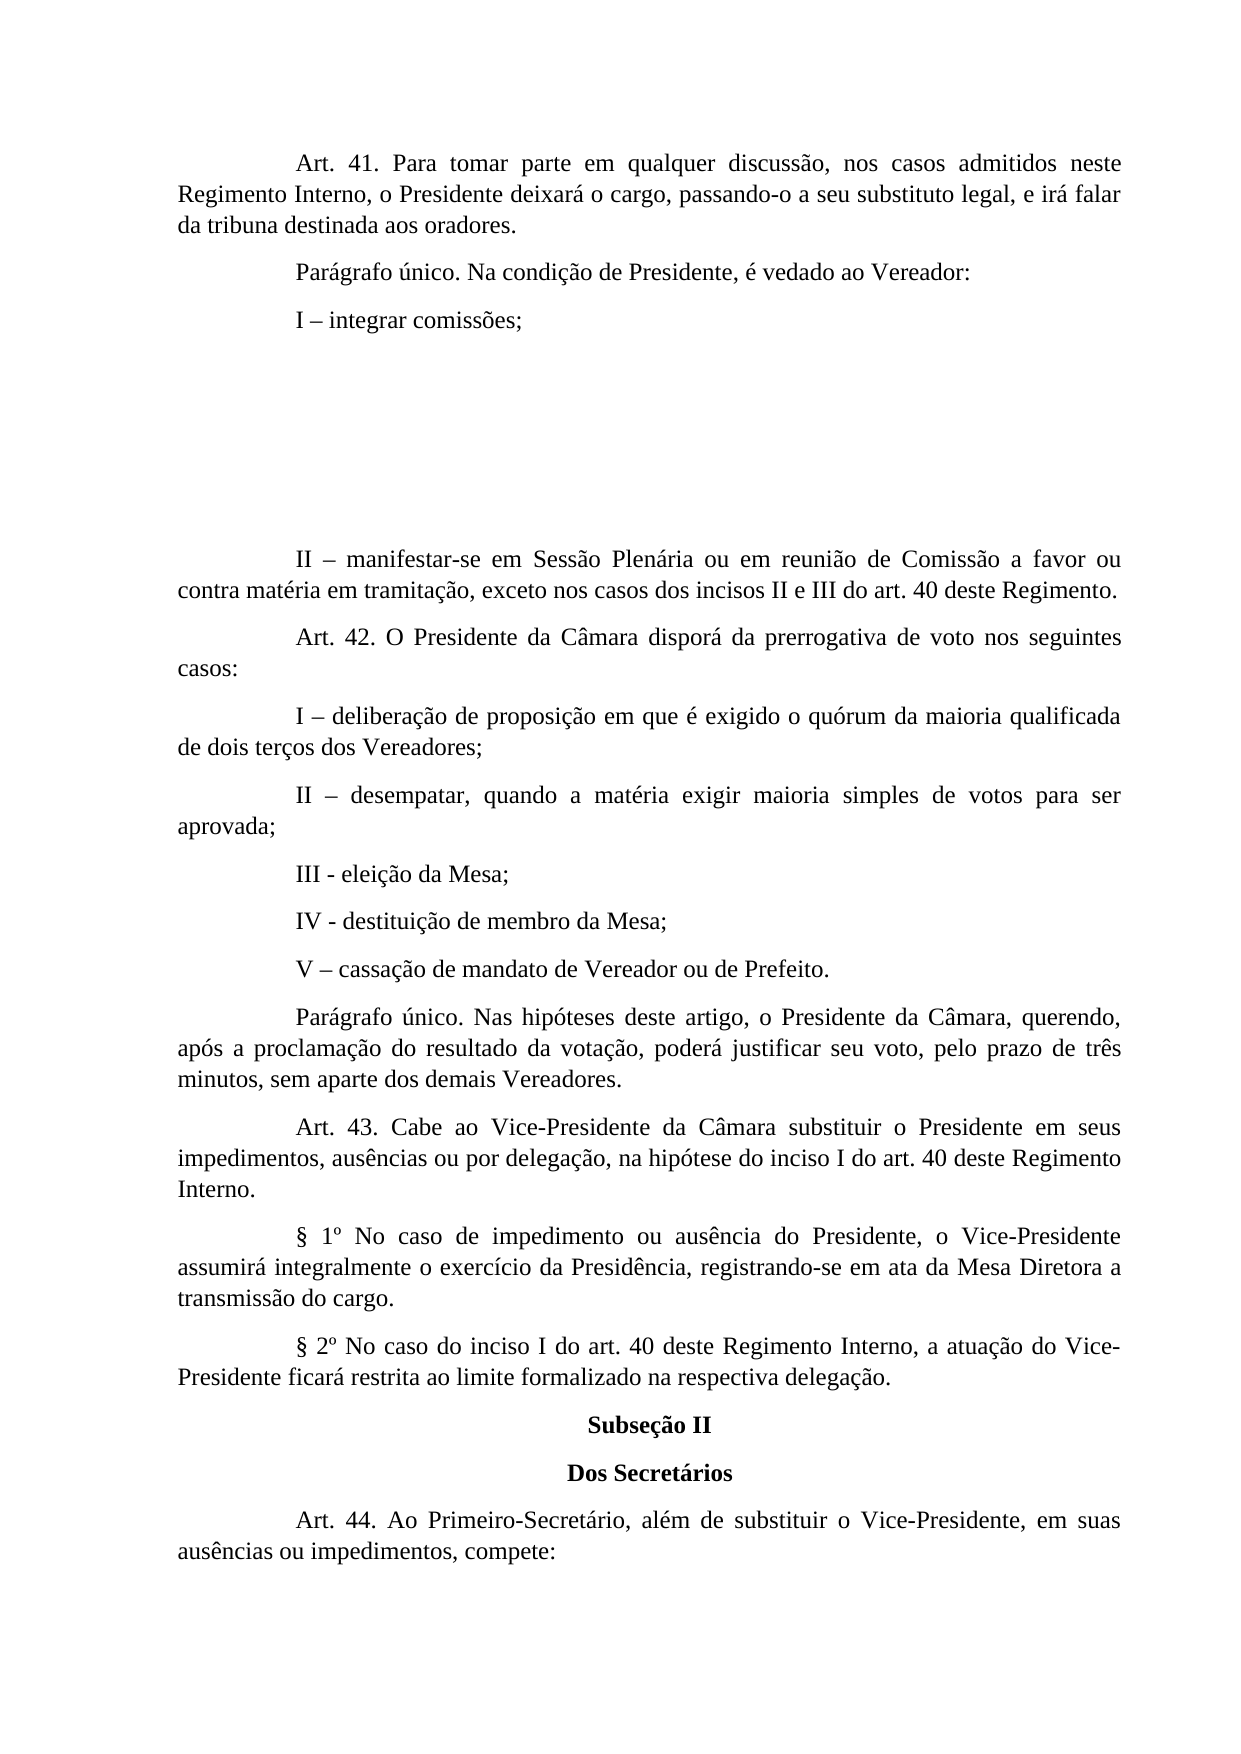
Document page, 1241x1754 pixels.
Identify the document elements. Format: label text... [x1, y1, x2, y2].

text II – manifestar-se em Sessão Plenária ou em reunião de Comissão a favor ou contra matéria em tramitação, exceto nos casos dos incisos II e III do art. 40 deste Regimento. [177, 544, 1122, 603]
text I – integrar comissões; [177, 305, 1122, 334]
text Art. 42. O Presidente da Câmara disporá da prerrogativa de voto nos seguintes casos: [177, 622, 1122, 682]
text Parágrafo único. Nas hipóteses deste artigo, o Presidente da Câmara, querendo, após a proclamação do resultado da votação, poderá justificar seu voto, pelo prazo de três minutos, sem aparte dos demais Vereadores. [177, 1002, 1122, 1093]
text Art. 44. Ao Primeiro-Secretário, além de substituir o Vice-Presidente, em suas ausências ou impedimentos, compete: [177, 1505, 1122, 1565]
text Dos Secretários [177, 1458, 1122, 1486]
text § 1º No caso de impedimento ou ausência do Presidente, o Vice-Presidente assumirá integralmente o exercício da Presidência, registrando-se em ata da Mesa Diretora a transmissão do cargo. [177, 1221, 1122, 1312]
text I – deliberação de proposição em que é exigido o quórum da maioria qualificada de dois terços dos Vereadores; [177, 701, 1122, 761]
text II – desempatar, quando a matéria exigir maioria simples de votos para ser aprovada; [177, 780, 1122, 840]
text III - eleição da Mesa; [177, 859, 1122, 887]
text IV - destituição de membro da Mesa; [177, 906, 1122, 935]
text Subseção II [177, 1410, 1122, 1439]
text Art. 43. Cabe ao Vice-Presidente da Câmara substituir o Presidente em seus impedimentos, ausências ou por delegação, na hipótese do inciso I do art. 40 deste Regimento Interno. [177, 1112, 1122, 1202]
text § 2º No caso do inciso I do art. 40 deste Regimento Interno, a atuação do Vice-Presidente ficará restrita ao limite formalizado na respectiva delegação. [177, 1331, 1122, 1391]
text Art. 41. Para tomar parte em qualquer discussão, nos casos admitidos neste Regimento Interno, o Presidente deixará o cargo, passando-o a seu substituto legal, e irá falar da tribuna destinada aos oradores. [177, 148, 1122, 238]
text Parágrafo único. Na condição de Presidente, é vedado ao Vereador: [177, 257, 1122, 286]
text V – cassação de mandato de Vereador ou de Prefeito. [177, 954, 1122, 983]
